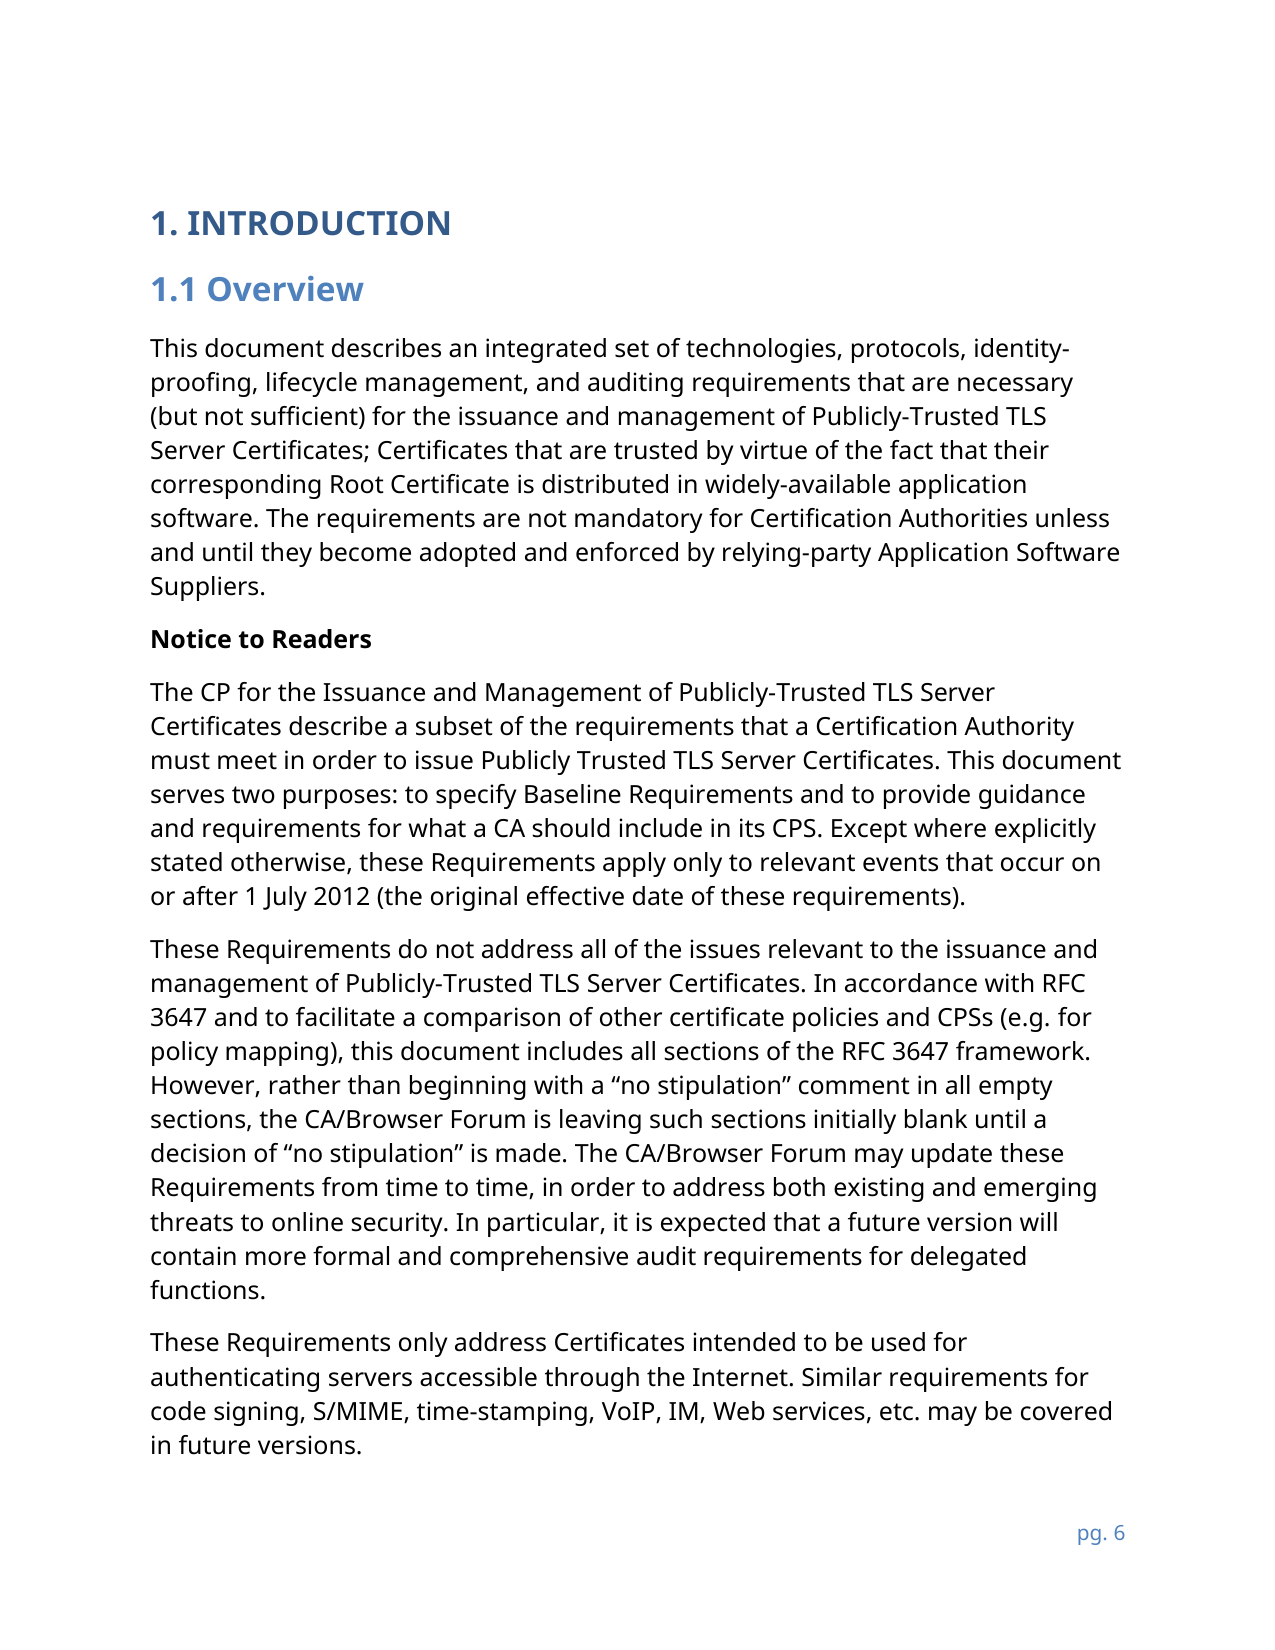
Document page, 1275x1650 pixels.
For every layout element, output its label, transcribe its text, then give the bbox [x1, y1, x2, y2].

subtitle 1.1 Overview [150, 266, 1125, 312]
text The CP for the Issuance and Management of Publicly-Trusted TLS Server Certificates describe a subset of the requirements that a Certification Authority must meet in order to issue Publicly Trusted TLS Server Certificates. This document serves two purposes: to specify Baseline Requirements and to provide guidance and requirements for what a CA should include in its CPS. Except where explicitly stated otherwise, these Requirements apply only to relevant events that occur on or after 1 July 2012 (the original effective date of these requirements). [150, 674, 1125, 913]
text This document describes an integrated set of technologies, protocols, identity-proofing, lifecycle management, and auditing requirements that are necessary (but not sufficient) for the issuance and management of Publicly-Trusted TLS Server Certificates; Certificates that are trusted by virtue of the fact that their corresponding Root Certificate is distributed in widely-available application software. The requirements are not mandatory for Certification Authorities unless and until they become adopted and enforced by relying-party Application Software Suppliers. [150, 330, 1125, 603]
subtitle 1. INTRODUCTION [150, 200, 1125, 245]
text Notice to Readers [150, 622, 1125, 656]
text These Requirements only address Certificates intended to be used for authenticating servers accessible through the Internet. Similar requirements for code signing, S/MIME, time-stamping, VoIP, IM, Web services, etc. may be covered in future versions. [150, 1325, 1125, 1461]
text These Requirements do not address all of the issues relevant to the issuance and management of Publicly-Trusted TLS Server Certificates. In accordance with RFC 3647 and to facilitate a comparison of other certificate policies and CPSs (e.g. for policy mapping), this document includes all sections of the RFC 3647 framework. However, rather than beginning with a “no stipulation” comment in all empty sections, the CA/Browser Forum is leaving such sections initially blank until a decision of “no stipulation” is made. The CA/Browser Forum may update these Requirements from time to time, in order to address both existing and emerging threats to online security. In particular, it is expected that a future version will contain more formal and comprehensive audit requirements for delegated functions. [150, 932, 1125, 1306]
